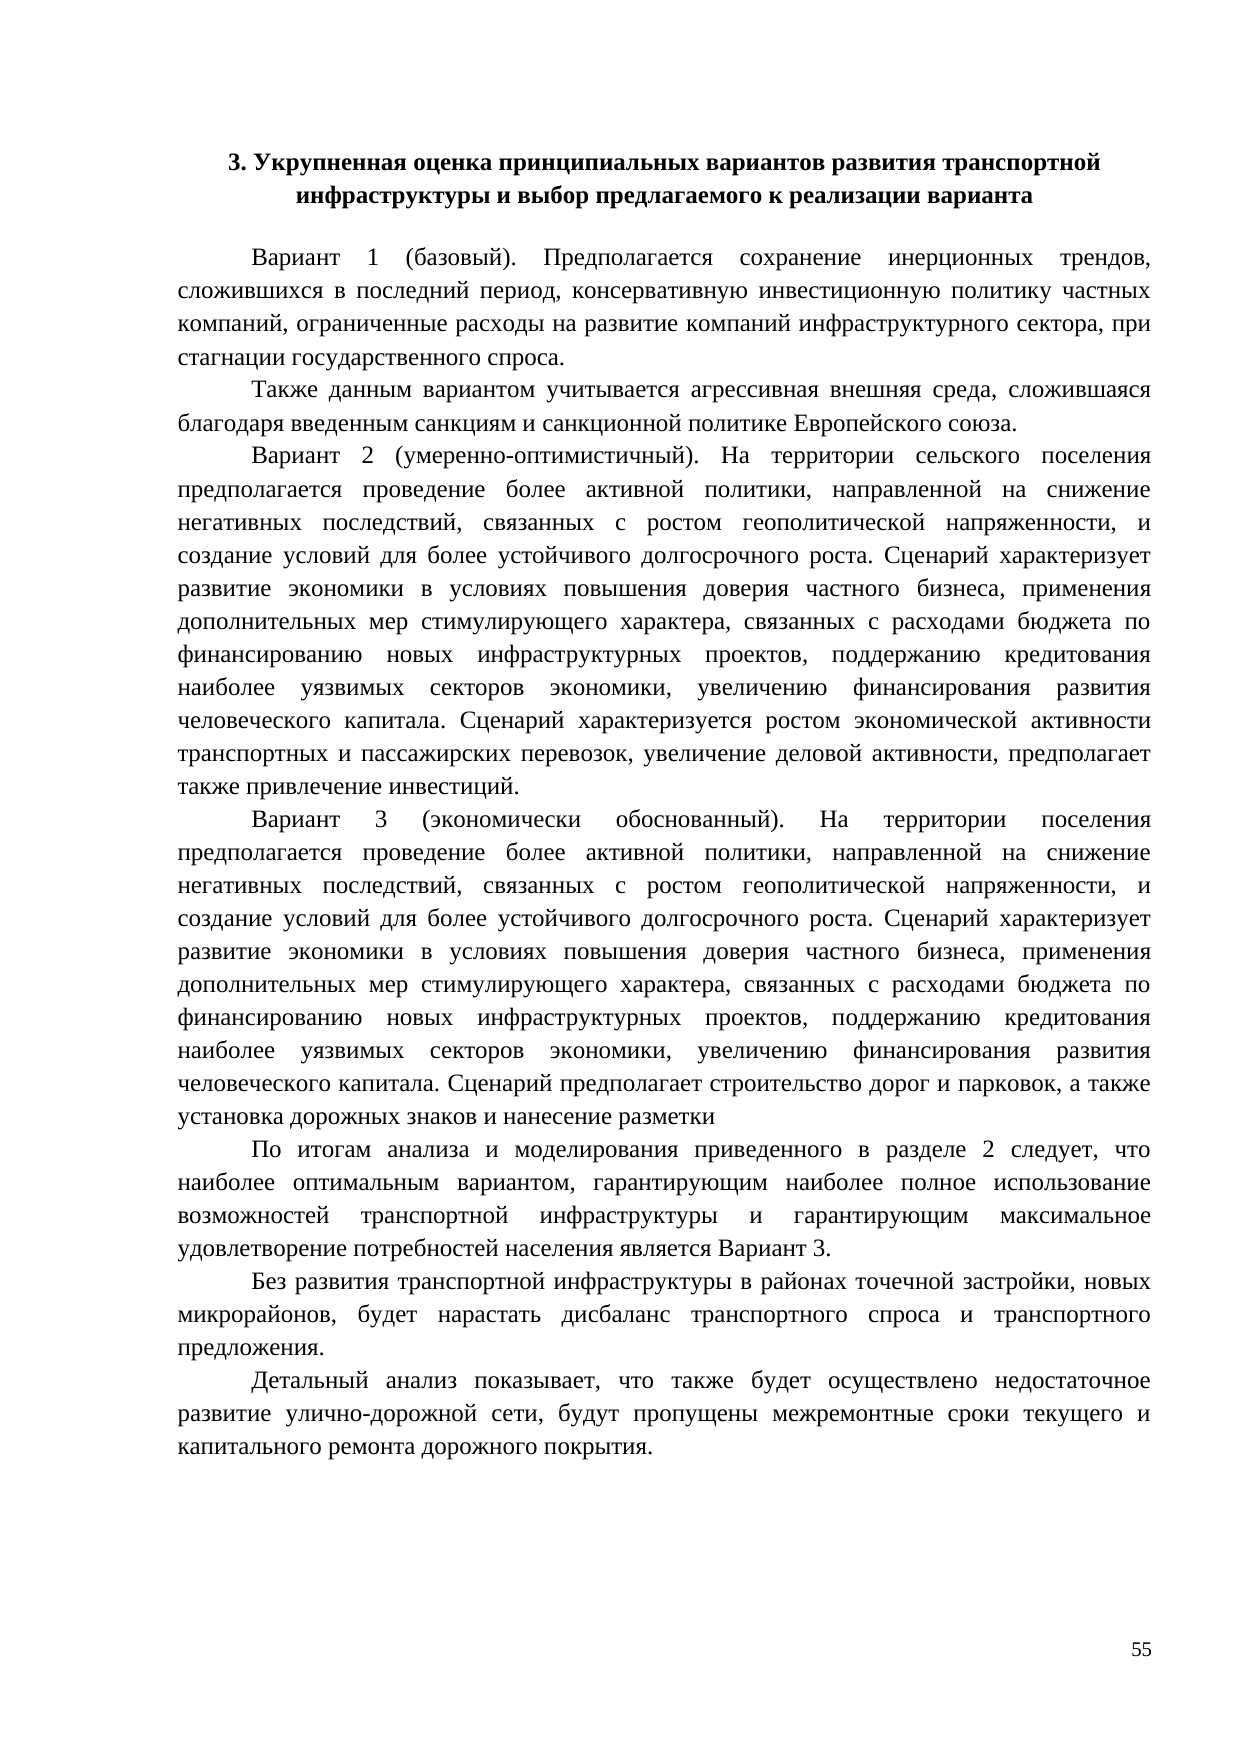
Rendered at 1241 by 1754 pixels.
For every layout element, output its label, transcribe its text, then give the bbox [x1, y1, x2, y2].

text По итогам анализа и моделирования приведенного в разделе 2 следует, что наиболее оптимальным вариантом, гарантирующим наиболее полное использование возможностей транспортной инфраструктуры и гарантирующим максимальное удовлетворение потребностей населения является Вариант 3. [177, 1134, 1152, 1262]
text Вариант 1 (базовый). Предполагается сохранение инерционных трендов, сложившихся в последний период, консервативную инвестиционную политику частных компаний, ограниченные расходы на развитие компаний инфраструктурного сектора, при стагнации государственного спроса. [177, 242, 1152, 370]
text Без развития транспортной инфраструктуры в районах точечной застройки, новых микрорайонов, будет нарастать дисбаланс транспортного спроса и транспортного предложения. [177, 1266, 1152, 1361]
text Также данным вариантом учитывается агрессивная внешняя среда, сложившаяся благодаря введенным санкциям и санкционной политике Европейского союза. [177, 374, 1152, 436]
text Детальный анализ показывает, что также будет осуществлено недостаточное развитие улично-дорожной сети, будут пропущены межремонтные сроки текущего и капитального ремонта дорожного покрытия. [177, 1365, 1152, 1460]
text Вариант 2 (умеренно-оптимистичный). На территории сельского поселения предполагается проведение более активной политики, направленной на снижение негативных последствий, связанных с ростом геополитической напряженности, и создание условий для более устойчивого долгосрочного роста. Сценарий характеризует развитие экономики в условиях повышения доверия частного бизнеса, применения дополнительных мер стимулирующего характера, связанных с расходами бюджета по финансированию новых инфраструктурных проектов, поддержанию кредитования наиболее уязвимых секторов экономики, увеличению финансирования развития человеческого капитала. Сценарий характеризуется ростом экономической активности транспортных и пассажирских перевозок, увеличение деловой активности, предполагает также привлечение инвестиций. [177, 441, 1152, 799]
text Вариант 3 (экономически обоснованный). На территории поселения предполагается проведение более активной политики, направленной на снижение негативных последствий, связанных с ростом геополитической напряженности, и создание условий для более устойчивого долгосрочного роста. Сценарий характеризует развитие экономики в условиях повышения доверия частного бизнеса, применения дополнительных мер стимулирующего характера, связанных с расходами бюджета по финансированию новых инфраструктурных проектов, поддержанию кредитования наиболее уязвимых секторов экономики, увеличению финансирования развития человеческого капитала. Сценарий предполагает строительство дорог и парковок, а также установка дорожных знаков и нанесение разметки [177, 804, 1152, 1130]
subtitle 3. Укрупненная оценка принципиальных вариантов развития транспортной инфраструктуры и выбор предлагаемого к реализации варианта [177, 147, 1152, 209]
